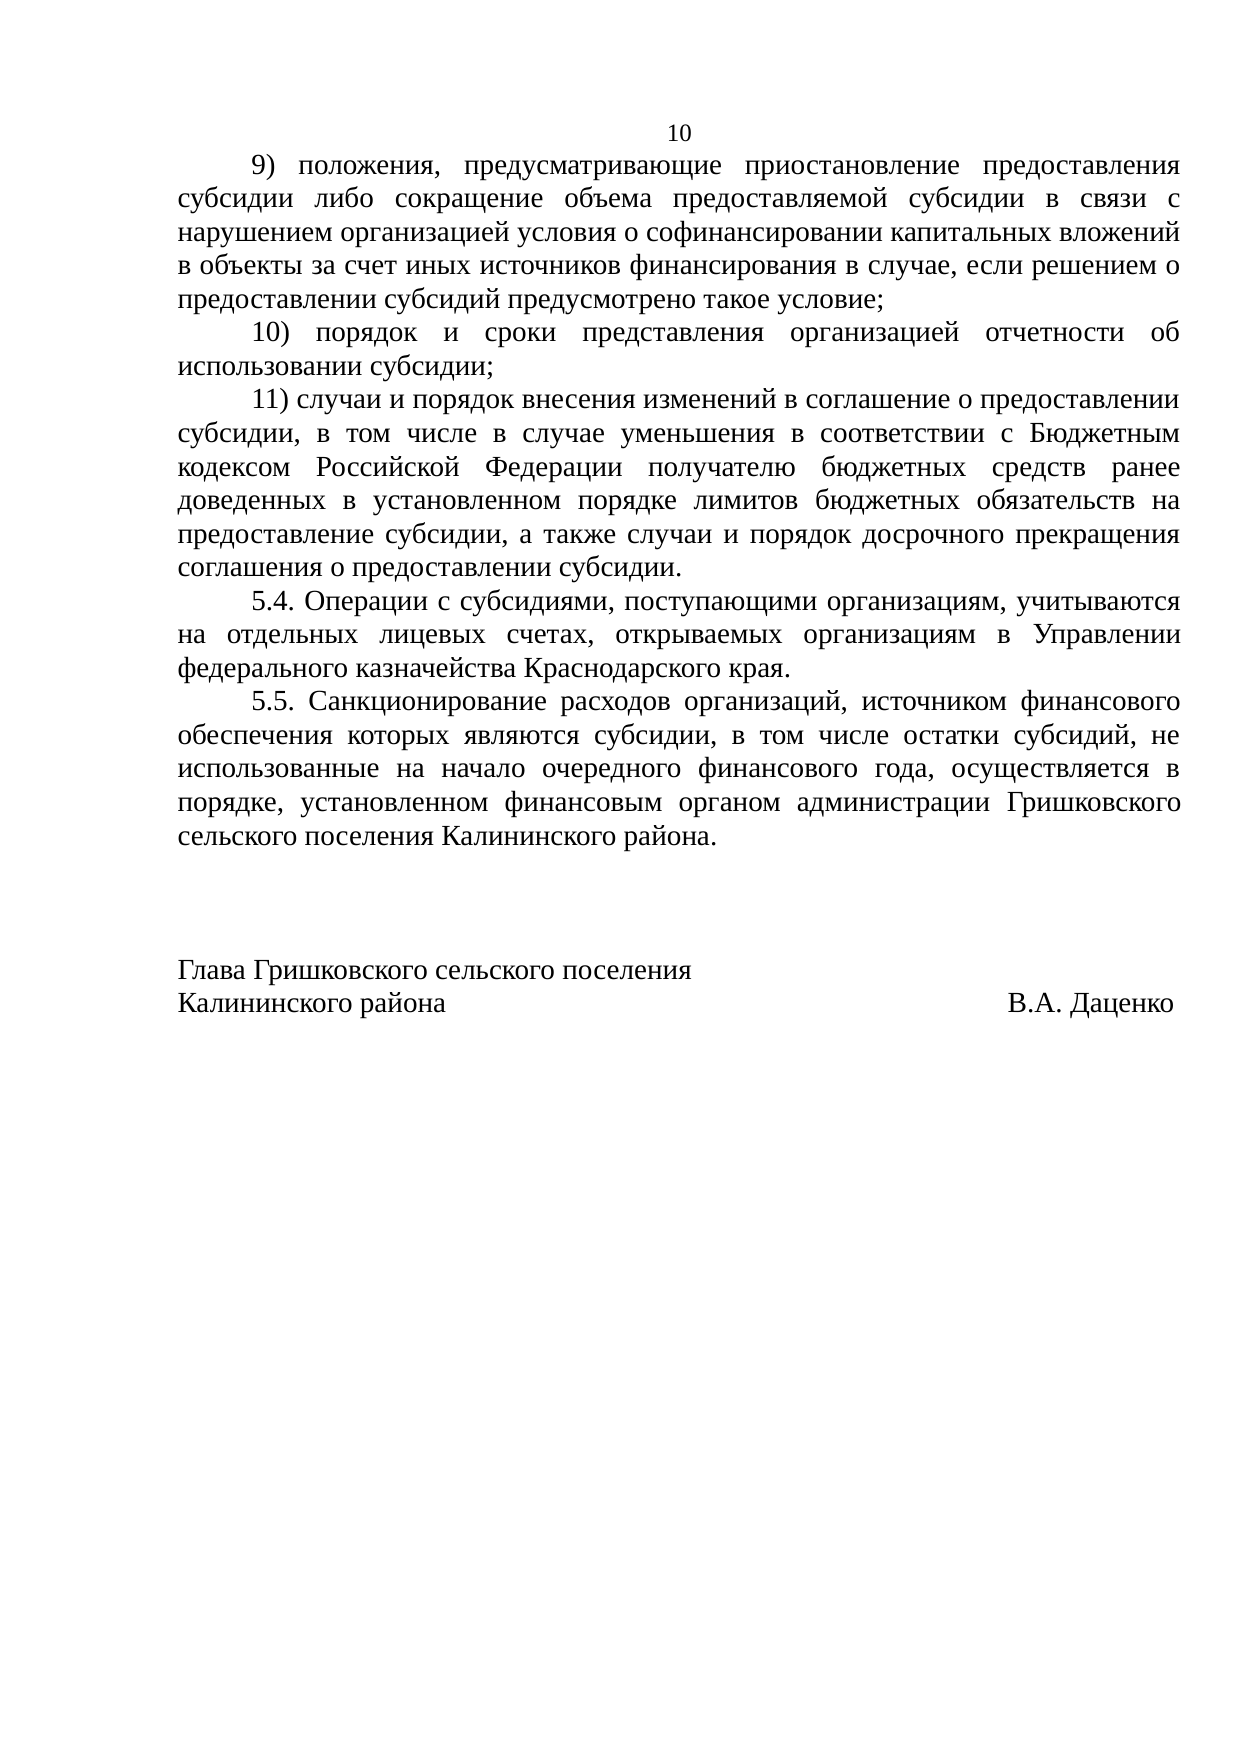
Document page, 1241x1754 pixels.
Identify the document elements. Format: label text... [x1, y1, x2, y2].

text 10 [177, 118, 1181, 147]
text 10) порядок и сроки представления организацией отчетности об использовании субсидии; [177, 314, 1181, 382]
text 5.4. Операции с субсидиями, поступающими организациям, учитываются на отдельных лицевых счетах, открываемых организациям в Управлении федерального казначейства Краснодарского края. [177, 583, 1181, 683]
text 11) случаи и порядок внесения изменений в соглашение о предоставлении субсидии, в том числе в случае уменьшения в соответствии с Бюджетным кодексом Российской Федерации получателю бюджетных средств ранее доведенных в установленном порядке лимитов бюджетных обязательств на предоставление субсидии, а также случаи и порядок досрочного прекращения соглашения о предоставлении субсидии. [177, 382, 1181, 583]
text Глава Гришковского сельского поселения [177, 952, 1181, 985]
text Калининского района В.А. Даценко [177, 985, 1181, 1019]
text 9) положения, предусматривающие приостановление предоставления субсидии либо сокращение объема предоставляемой субсидии в связи с нарушением организацией условия о софинансировании капитальных вложений в объекты за счет иных источников финансирования в случае, если решением о предоставлении субсидий предусмотрено такое условие; [177, 147, 1181, 314]
text 5.5. Санкционирование расходов организаций, источником финансового обеспечения которых являются субсидии, в том числе остатки субсидий, не использованные на начало очередного финансового года, осуществляется в порядке, установленном финансовым органом администрации Гришковского сельского поселения Калининского района. [177, 683, 1181, 851]
